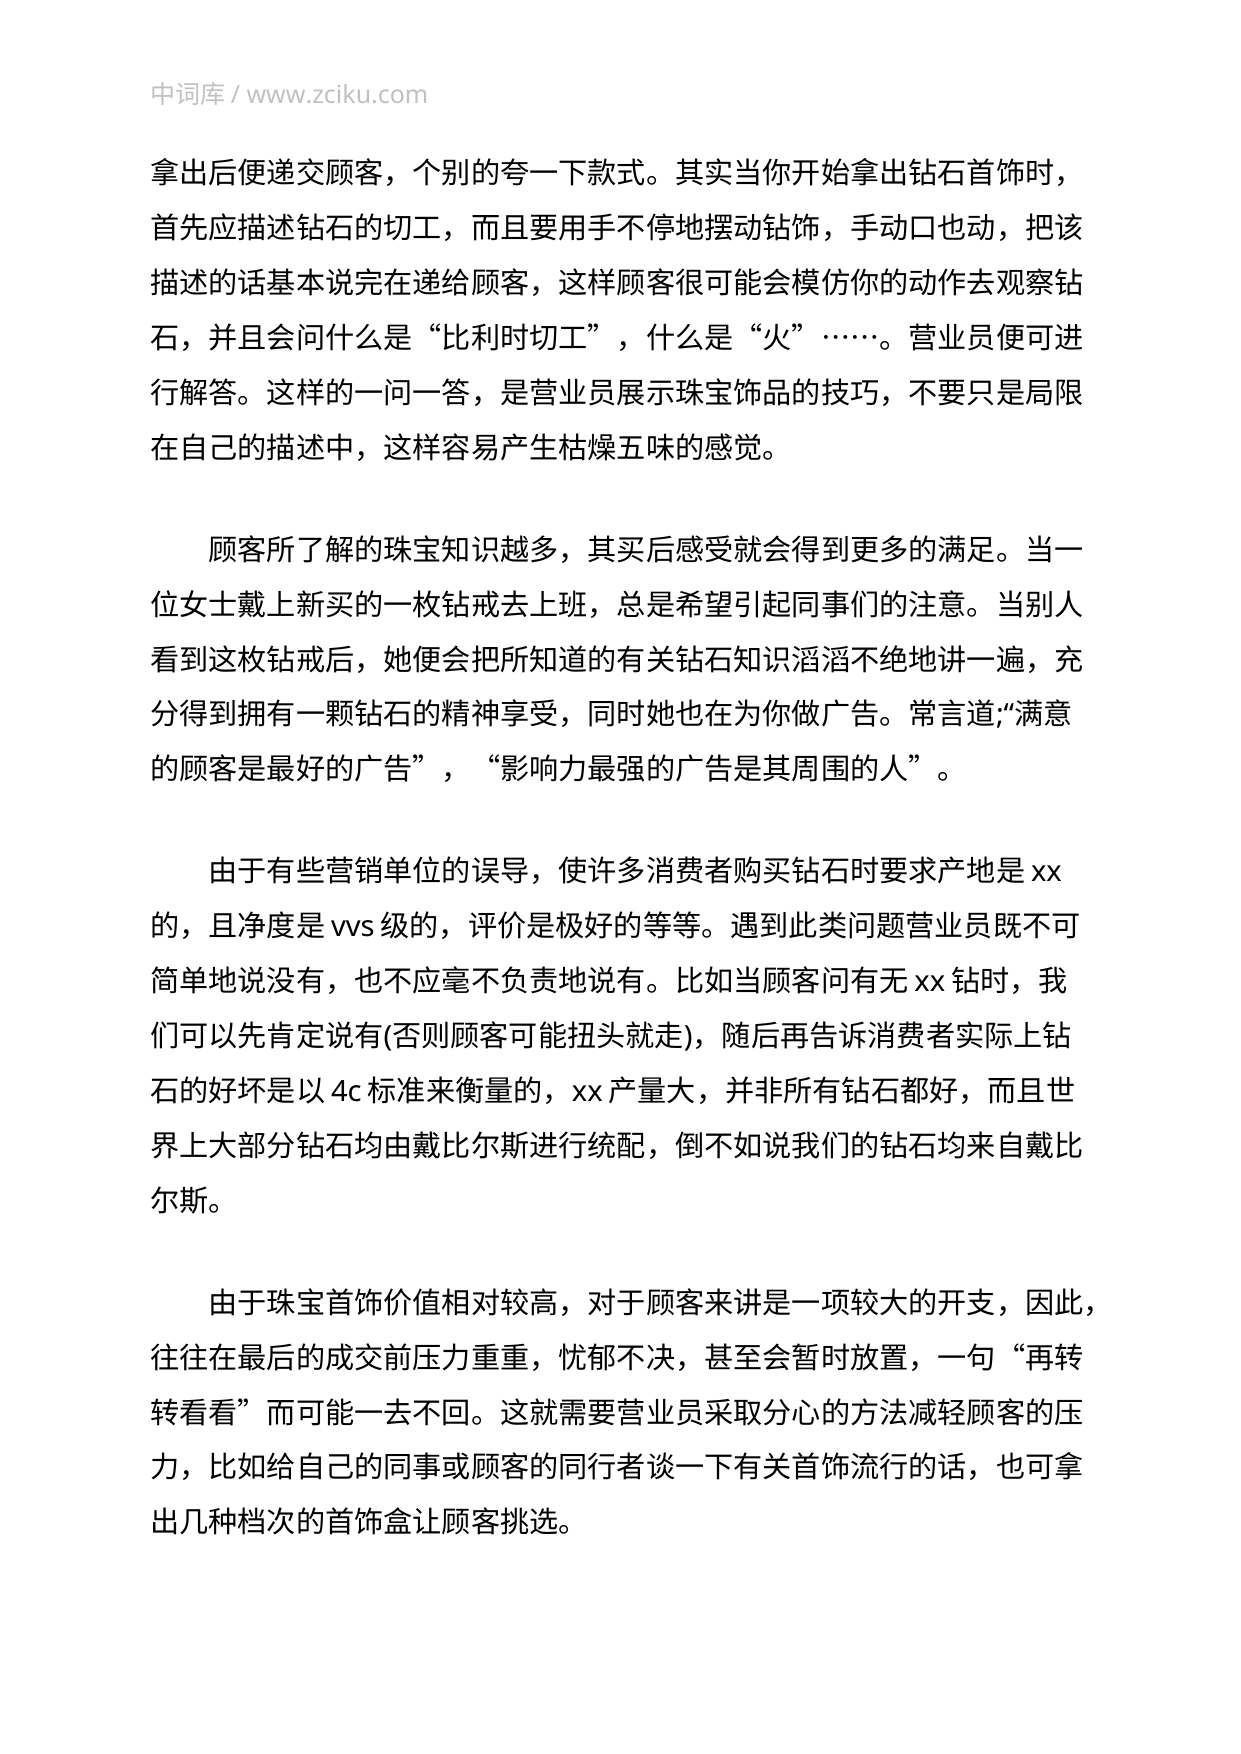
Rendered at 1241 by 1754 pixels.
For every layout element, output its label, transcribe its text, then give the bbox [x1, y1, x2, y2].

text 由于有些营销单位的误导，使许多消费者购买钻石时要求产地是xx的，且净度是vvs级的，评价是极好的等等。遇到此类问题营业员既不可简单地说没有，也不应毫不负责地说有。比如当顾客问有无xx钻时，我们可以先肯定说有(否则顾客可能扭头就走)，随后再告诉消费者实际上钻石的好坏是以4c标准来衡量的，xx产量大，并非所有钻石都好，而且世界上大部分钻石均由戴比尔斯进行统配，倒不如说我们的钻石均来自戴比尔斯。 [150, 848, 1090, 1220]
text 由于珠宝首饰价值相对较高，对于顾客来讲是一项较大的开支，因此，往往在最后的成交前压力重重，忧郁不决，甚至会暂时放置，一句“再转转看看”而可能一去不回。这就需要营业员采取分心的方法减轻顾客的压力，比如给自己的同事或顾客的同行者谈一下有关首饰流行的话，也可拿出几种档次的首饰盒让顾客挑选。 [150, 1279, 1090, 1541]
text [150, 150, 1090, 467]
text 顾客所了解的珠宝知识越多，其买后感受就会得到更多的满足。当一位女士戴上新买的一枚钻戒去上班，总是希望引起同事们的注意。当别人看到这枚钻戒后，她便会把所知道的有关钻石知识滔滔不绝地讲一遍，充分得到拥有一颗钻石的精神享受，同时她也在为你做广告。常言道;“满意的顾客是最好的广告”，“影响力最强的广告是其周围的人”。 [150, 526, 1090, 788]
